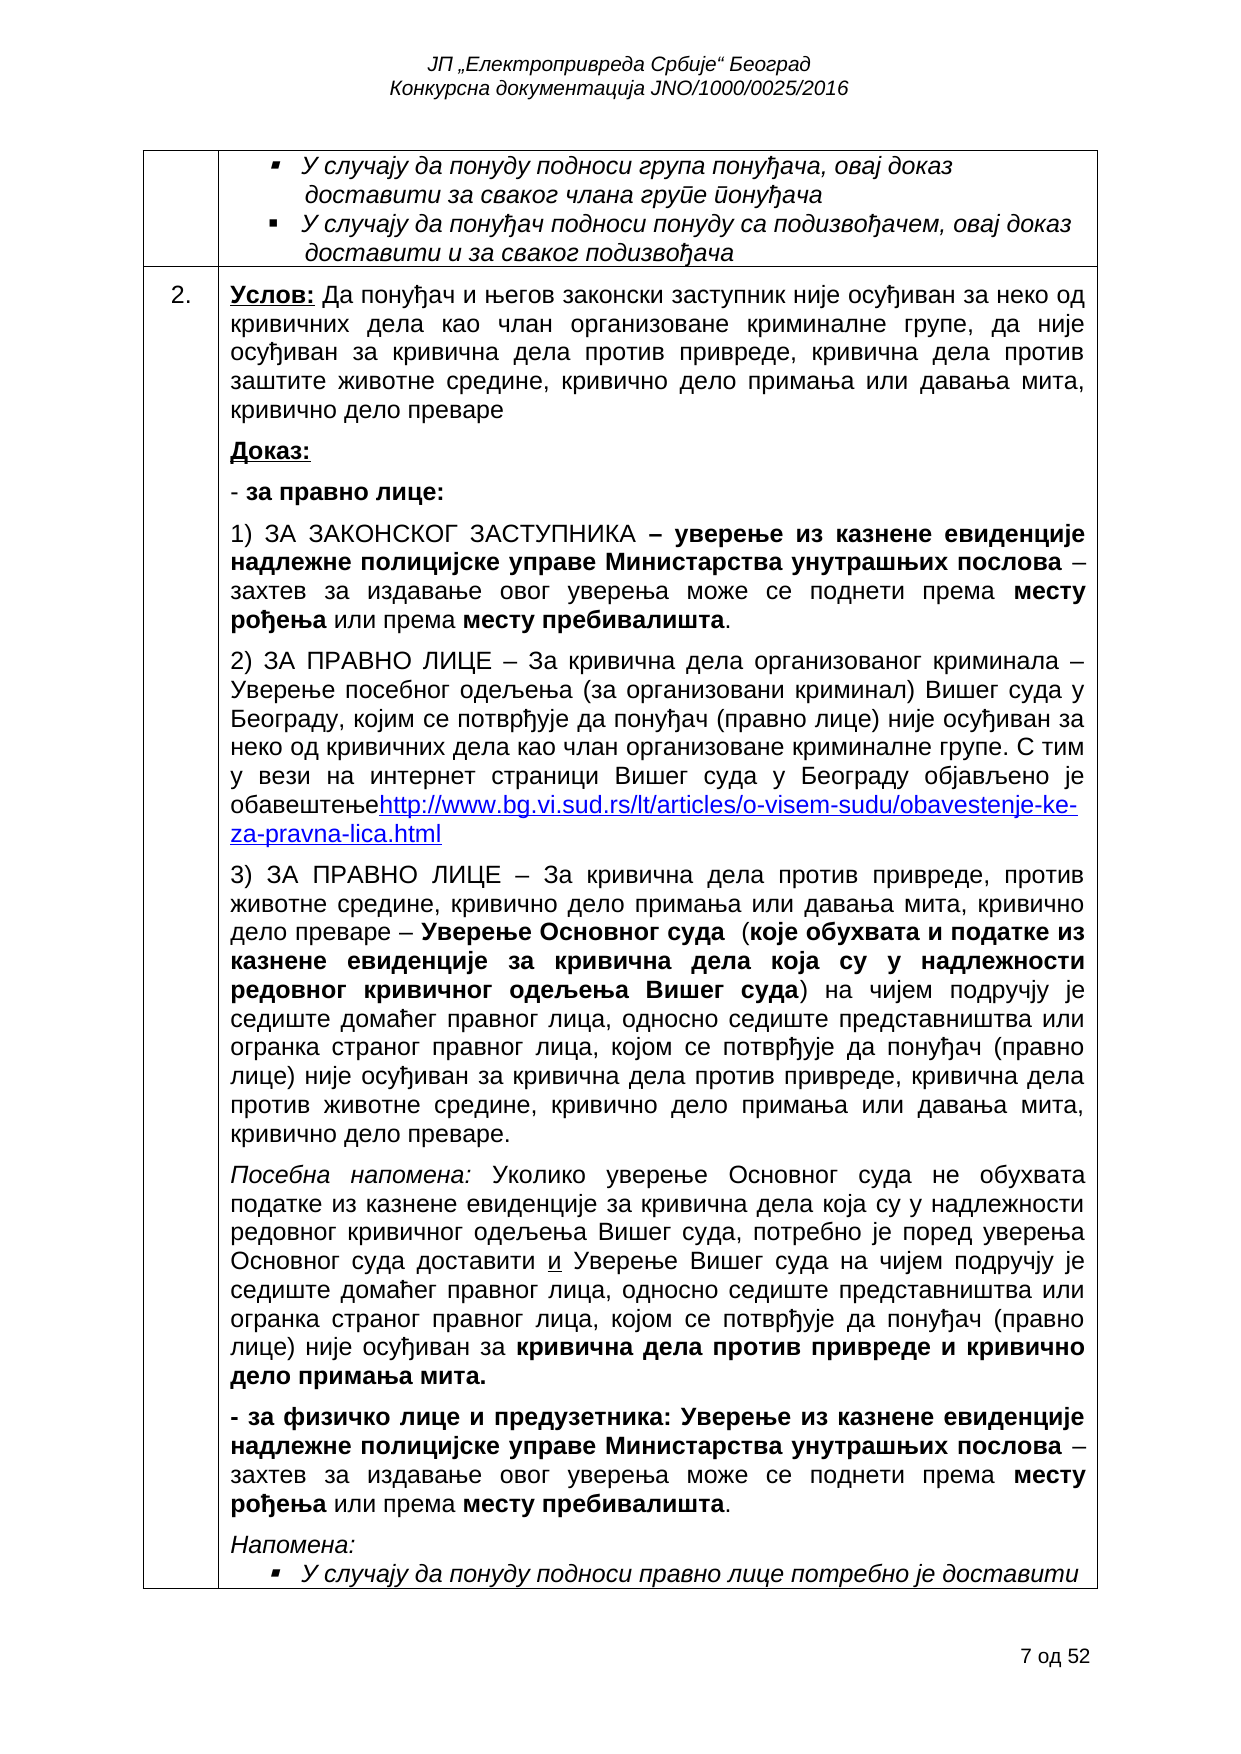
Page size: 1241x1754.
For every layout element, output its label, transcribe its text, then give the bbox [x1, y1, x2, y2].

table_cell 2. [144, 267, 218, 1587]
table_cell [219, 267, 1097, 1587]
table_cell 1. [144, 151, 218, 266]
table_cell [219, 151, 1097, 266]
